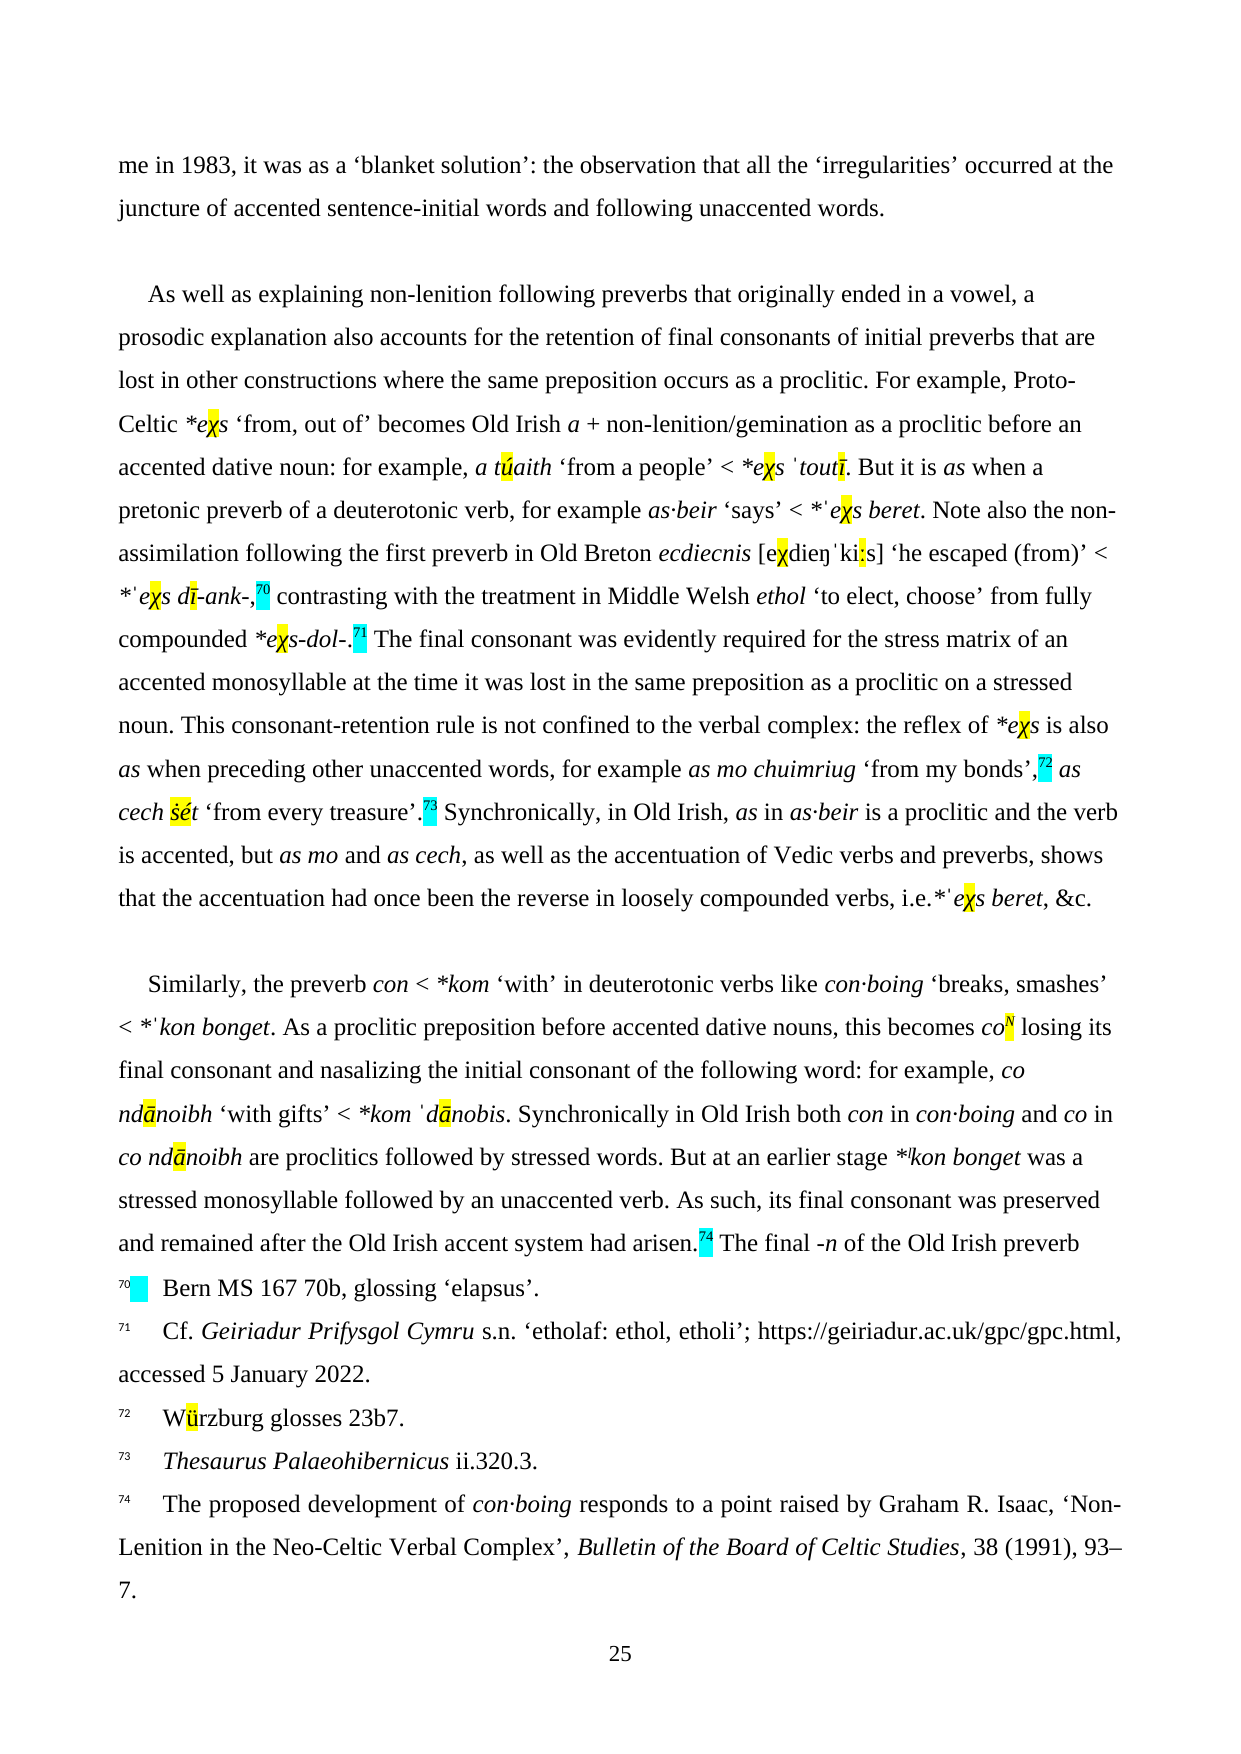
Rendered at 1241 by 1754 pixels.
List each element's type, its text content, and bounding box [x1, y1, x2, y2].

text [118, 969, 1122, 1257]
text As well as explaining non-lenition following preverbs that originally ended in a vowel, a prosodic explanation also accounts for the retention of final consonants of initial preverbs that are lost in other constructions where the same preposition occurs as a proclitic. For example, Proto-Celtic *eχs ‘from, out of’ becomes Old Irish a + non-lenition/gemination as a proclitic before an accented dative noun: for example, a túaith ‘from a people’ < *eχs ˈtoutī. But it is as when a pretonic preverb of a deuterotonic verb, for example as·beir ‘says’ < *ˈeχs beret. Note also the non-assimilation following the first preverb in Old Breton ecdiecnis [eχdieŋˈkiːs] ‘he escaped (from)’ < *ˈeχs dī-ank-, contrasting with the treatment in Middle Welsh ethol ‘to elect, choose’ from fully compounded *eχs-dol-. The final consonant was evidently required for the stress matrix of an accented monosyllable at the time it was lost in the same preposition as a proclitic on a stressed noun. This consonant-retention rule is not confined to the verbal complex: the reflex of *eχs is also as when preceding other unaccented words, for example as mo chuimriug ‘from my bonds’, as cech ṡét ‘from every treasure’. Synchronically, in Old Irish, as in as·beir is a proclitic and the verb is accented, but as mo and as cech, as well as the accentuation of Vedic verbs and preverbs, shows that the accentuation had once been the reverse in loosely compounded verbs, i.e.*ˈeχs beret, &c. [118, 279, 1122, 912]
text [118, 150, 1122, 222]
